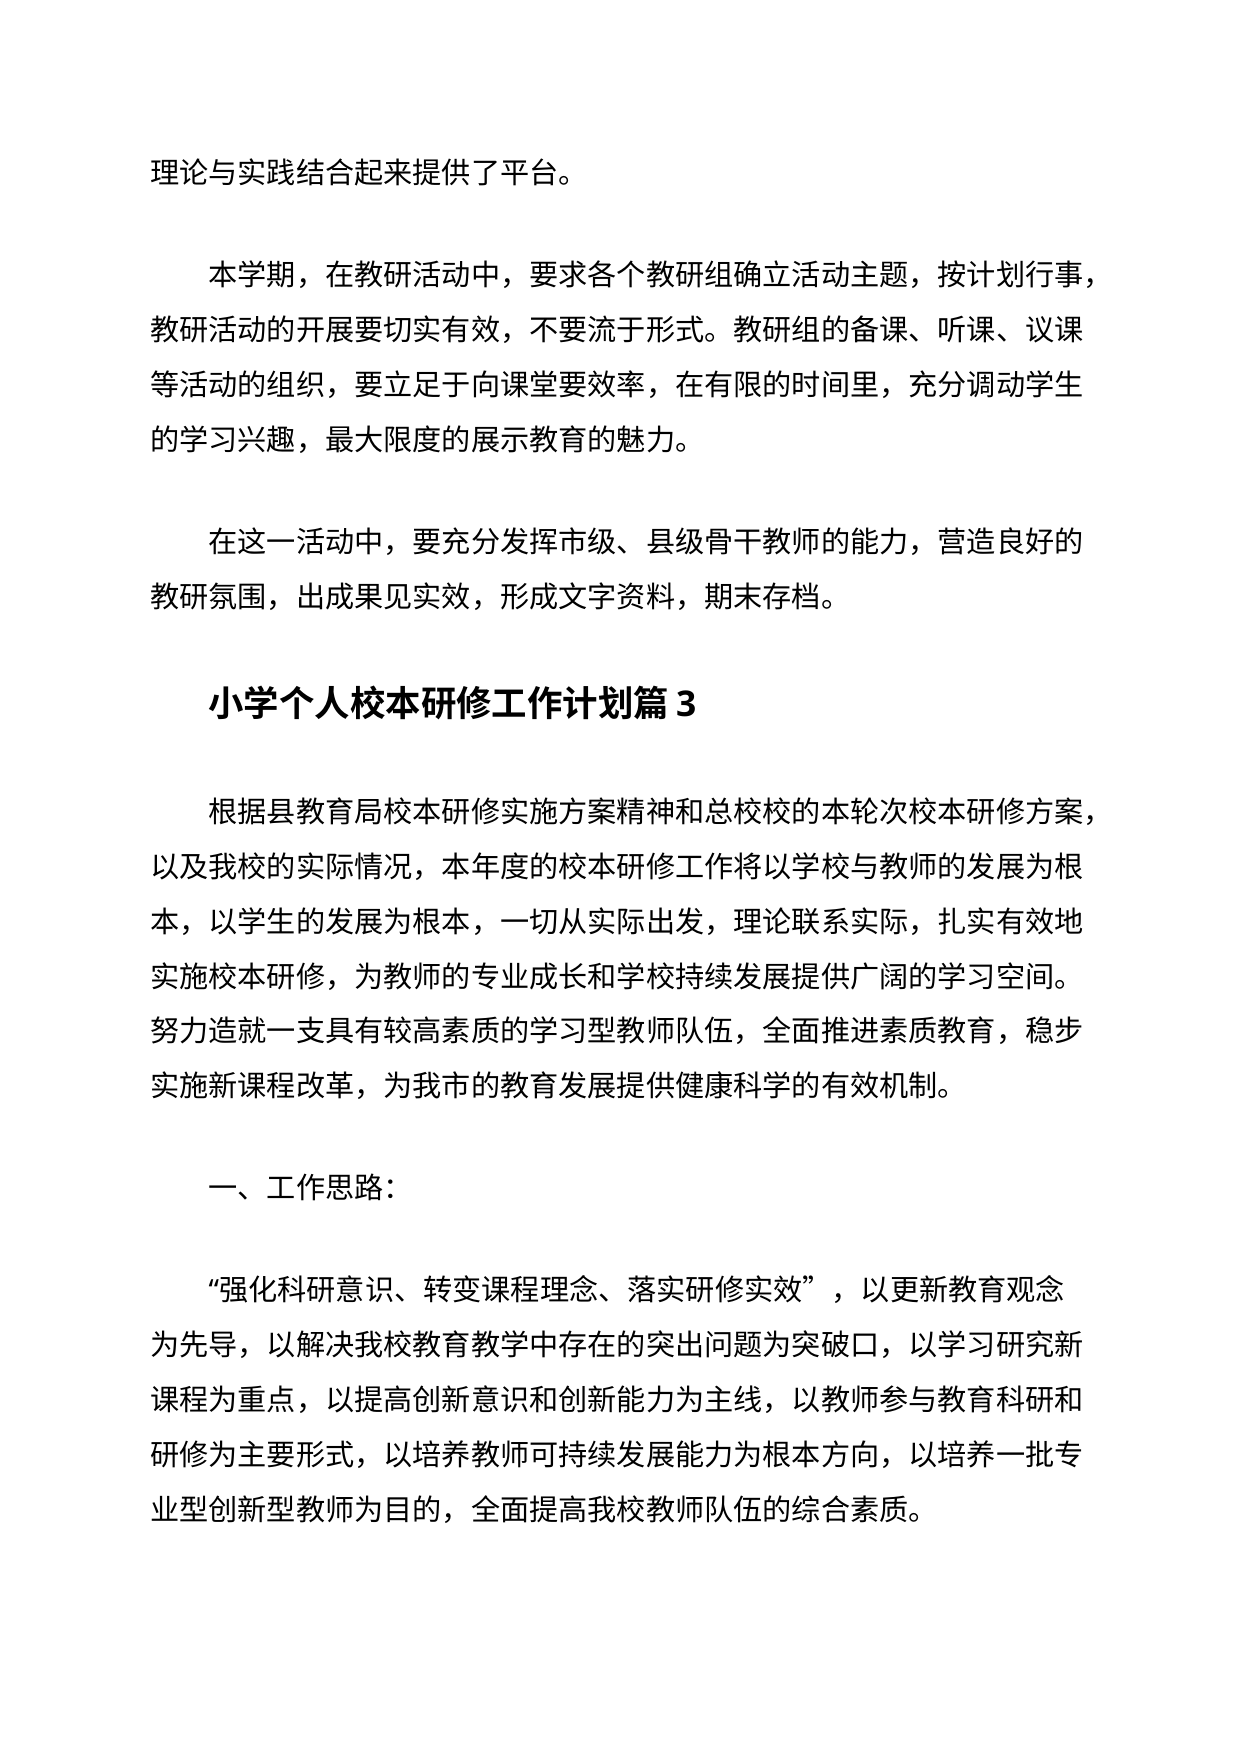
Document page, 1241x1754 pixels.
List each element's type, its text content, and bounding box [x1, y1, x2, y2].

text 根据县教育局校本研修实施方案精神和总校校的本轮次校本研修方案，以及我校的实际情况，本年度的校本研修工作将以学校与教师的发展为根本，以学生的发展为根本，一切从实际出发，理论联系实际，扎实有效地实施校本研修，为教师的专业成长和学校持续发展提供广阔的学习空间。努力造就一支具有较高素质的学习型教师队伍，全面推进素质教育，稳步实施新课程改革，为我市的教育发展提供健康科学的有效机制。 [150, 788, 1090, 1105]
text “强化科研意识、转变课程理念、落实研修实效”，以更新教育观念为先导，以解决我校教育教学中存在的突出问题为突破口，以学习研究新课程为重点，以提高创新意识和创新能力为主线，以教师参与教育科研和研修为主要形式，以培养教师可持续发展能力为根本方向，以培养一批专业型创新型教师为目的，全面提高我校教师队伍的综合素质。 [150, 1266, 1090, 1528]
text 本学期，在教研活动中，要求各个教研组确立活动主题，按计划行事，教研活动的开展要切实有效，不要流于形式。教研组的备课、听课、议课等活动的组织，要立足于向课堂要效率，在有限的时间里，充分调动学生的学习兴趣，最大限度的展示教育的魅力。 [150, 252, 1090, 459]
text 小学个人校本研修工作计划篇3 [150, 675, 1090, 726]
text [150, 150, 1090, 192]
text 在这一活动中，要充分发挥市级、县级骨干教师的能力，营造良好的教研氛围，出成果见实效，形成文字资料，期末存档。 [150, 518, 1090, 615]
text 一、工作思路： [150, 1165, 1090, 1207]
